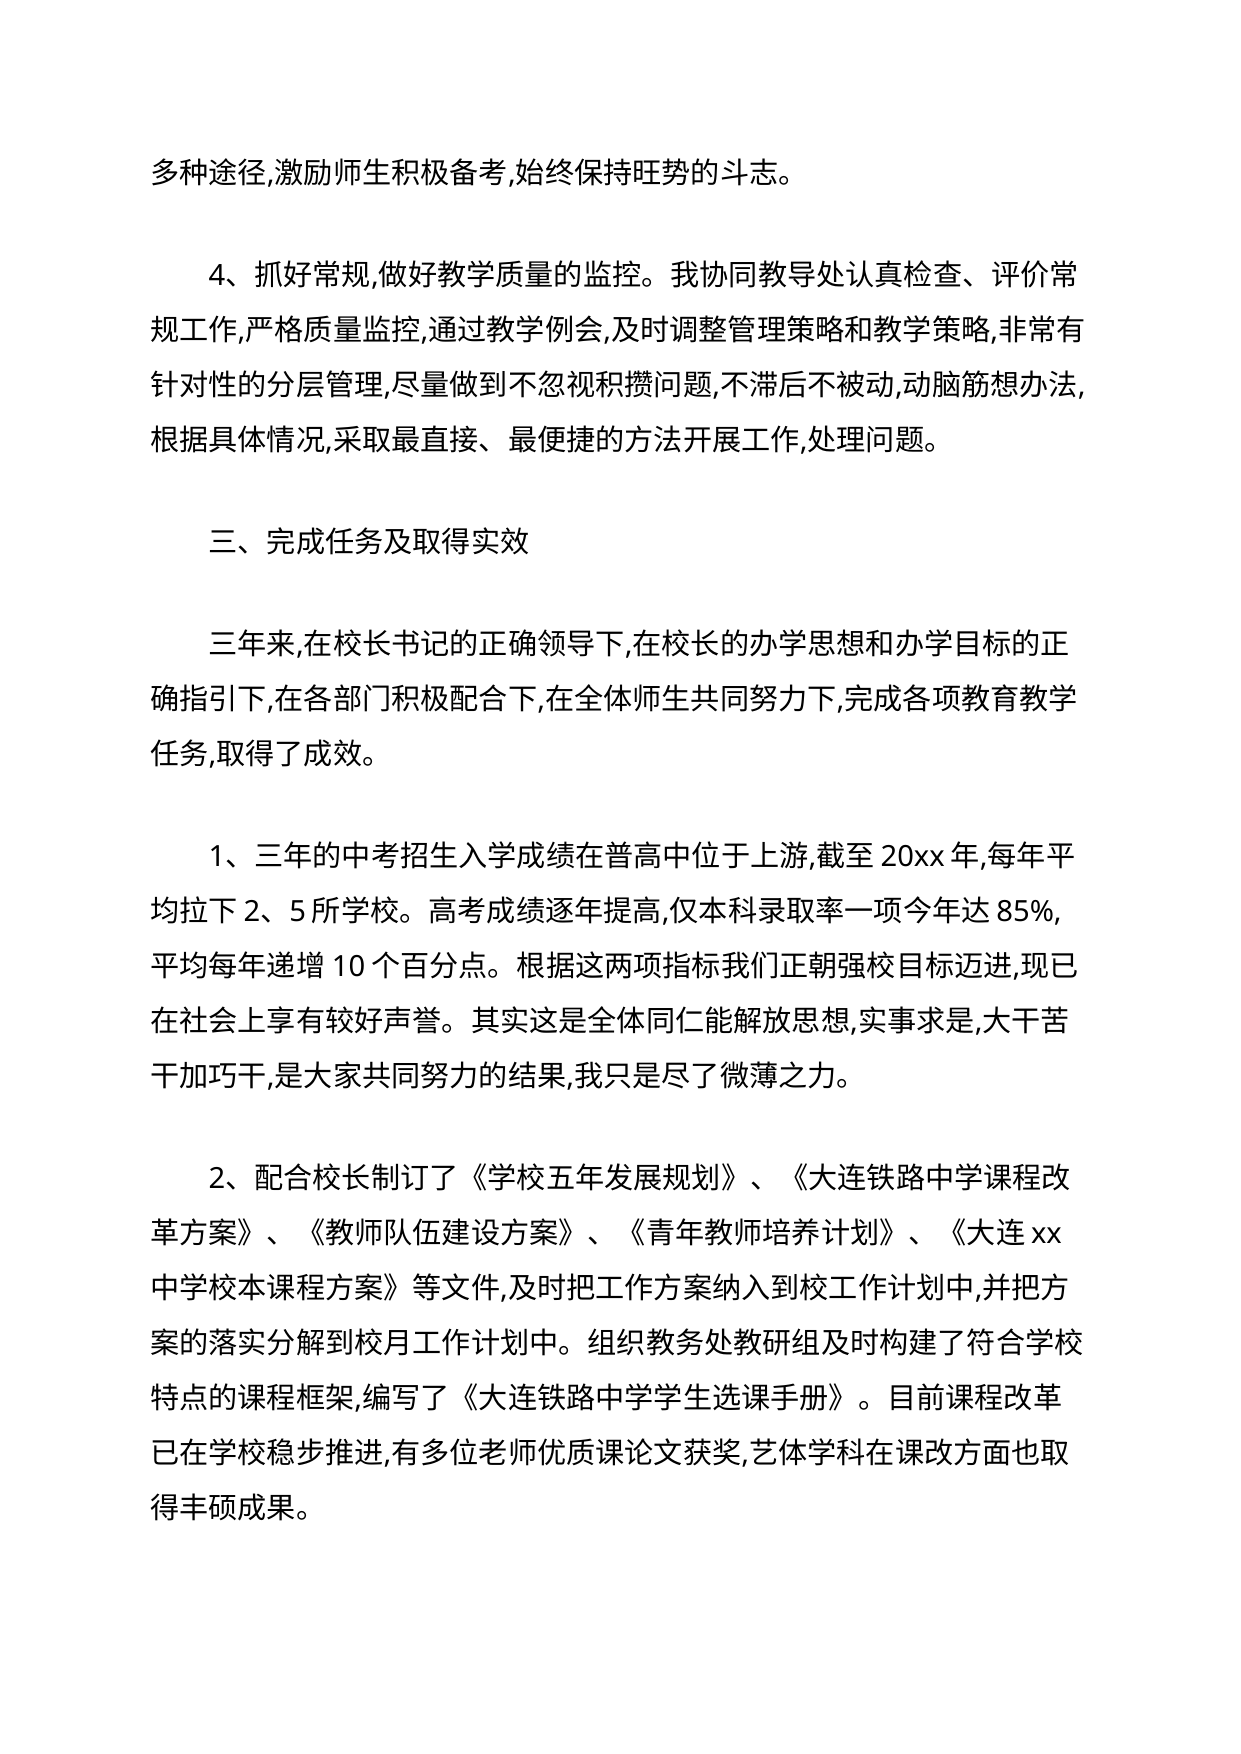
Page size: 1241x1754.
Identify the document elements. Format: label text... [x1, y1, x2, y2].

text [150, 150, 1090, 192]
text 2、配合校长制订了《学校五年发展规划》、《大连铁路中学课程改革方案》、《教师队伍建设方案》、《青年教师培养计划》、《大连xx中学校本课程方案》等文件,及时把工作方案纳入到校工作计划中,并把方案的落实分解到校月工作计划中。组织教务处教研组及时构建了符合学校特点的课程框架,编写了《大连铁路中学学生选课手册》。目前课程改革已在学校稳步推进,有多位老师优质课论文获奖,艺体学科在课改方面也取得丰硕成果。 [150, 1155, 1090, 1527]
text 1、三年的中考招生入学成绩在普高中位于上游,截至20xx年,每年平均拉下2、5所学校。高考成绩逐年提高,仅本科录取率一项今年达85%,平均每年递增 10个百分点。根据这两项指标我们正朝强校目标迈进,现已在社会上享有较好声誉。其实这是全体同仁能解放思想,实事求是,大干苦干加巧干,是大家共同努力的结果,我只是尽了微薄之力。 [150, 833, 1090, 1095]
text 三、完成任务及取得实效 [150, 519, 1090, 561]
text 三年来,在校长书记的正确领导下,在校长的办学思想和办学目标的正确指引下,在各部门积极配合下,在全体师生共同努力下,完成各项教育教学任务,取得了成效。 [150, 621, 1090, 773]
text 4、抓好常规,做好教学质量的监控。我协同教导处认真检查、评价常规工作,严格质量监控,通过教学例会,及时调整管理策略和教学策略,非常有针对性的分层管理,尽量做到不忽视积攒问题,不滞后不被动,动脑筋想办法,根据具体情况,采取最直接、最便捷的方法开展工作,处理问题。 [150, 252, 1090, 459]
